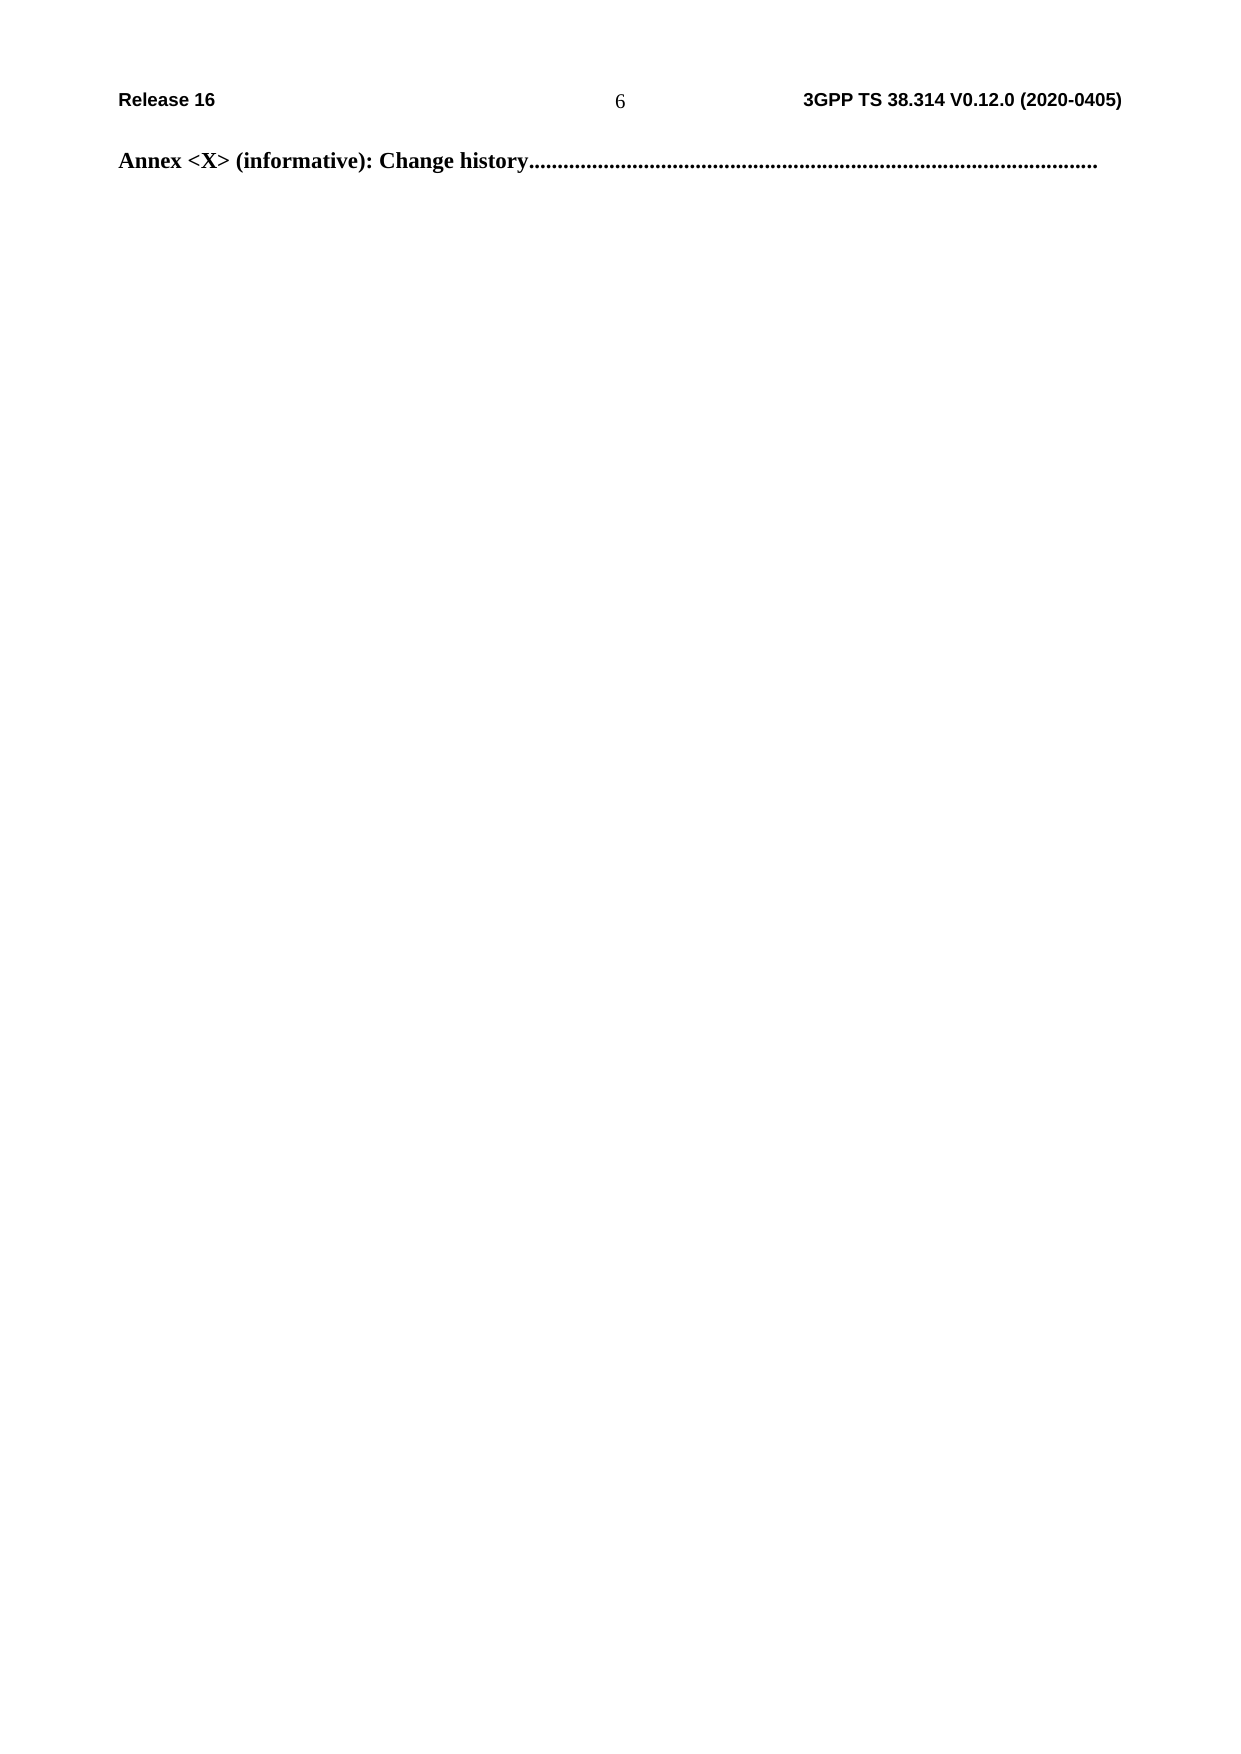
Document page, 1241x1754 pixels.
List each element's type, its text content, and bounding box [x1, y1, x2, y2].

text Annex <X> (informative): Change history 20 [118, 147, 1078, 174]
